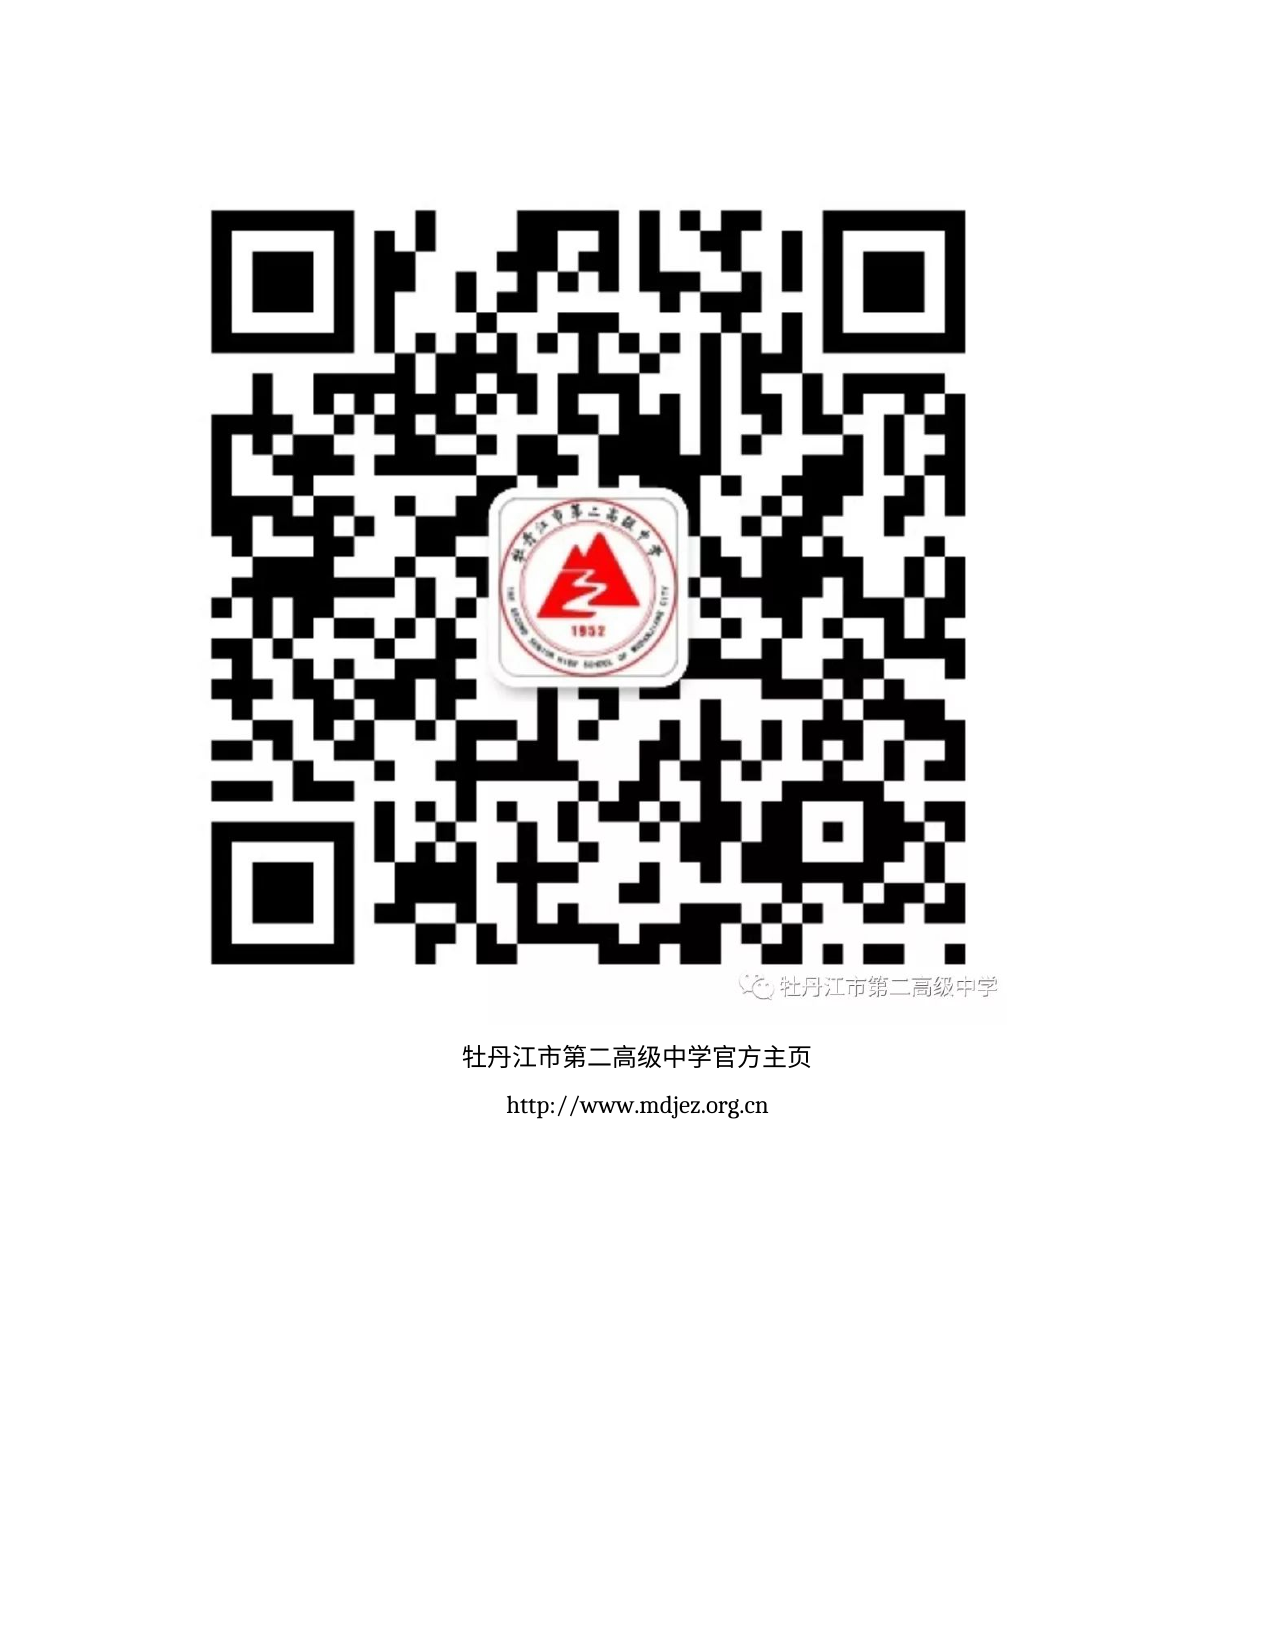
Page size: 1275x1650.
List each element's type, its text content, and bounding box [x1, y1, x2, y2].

picture [150, 150, 1025, 1025]
text 牡丹江市第二高级中学官方主页 [150, 1044, 1125, 1072]
text http://www.mdjez.org.cn [150, 1091, 1125, 1120]
